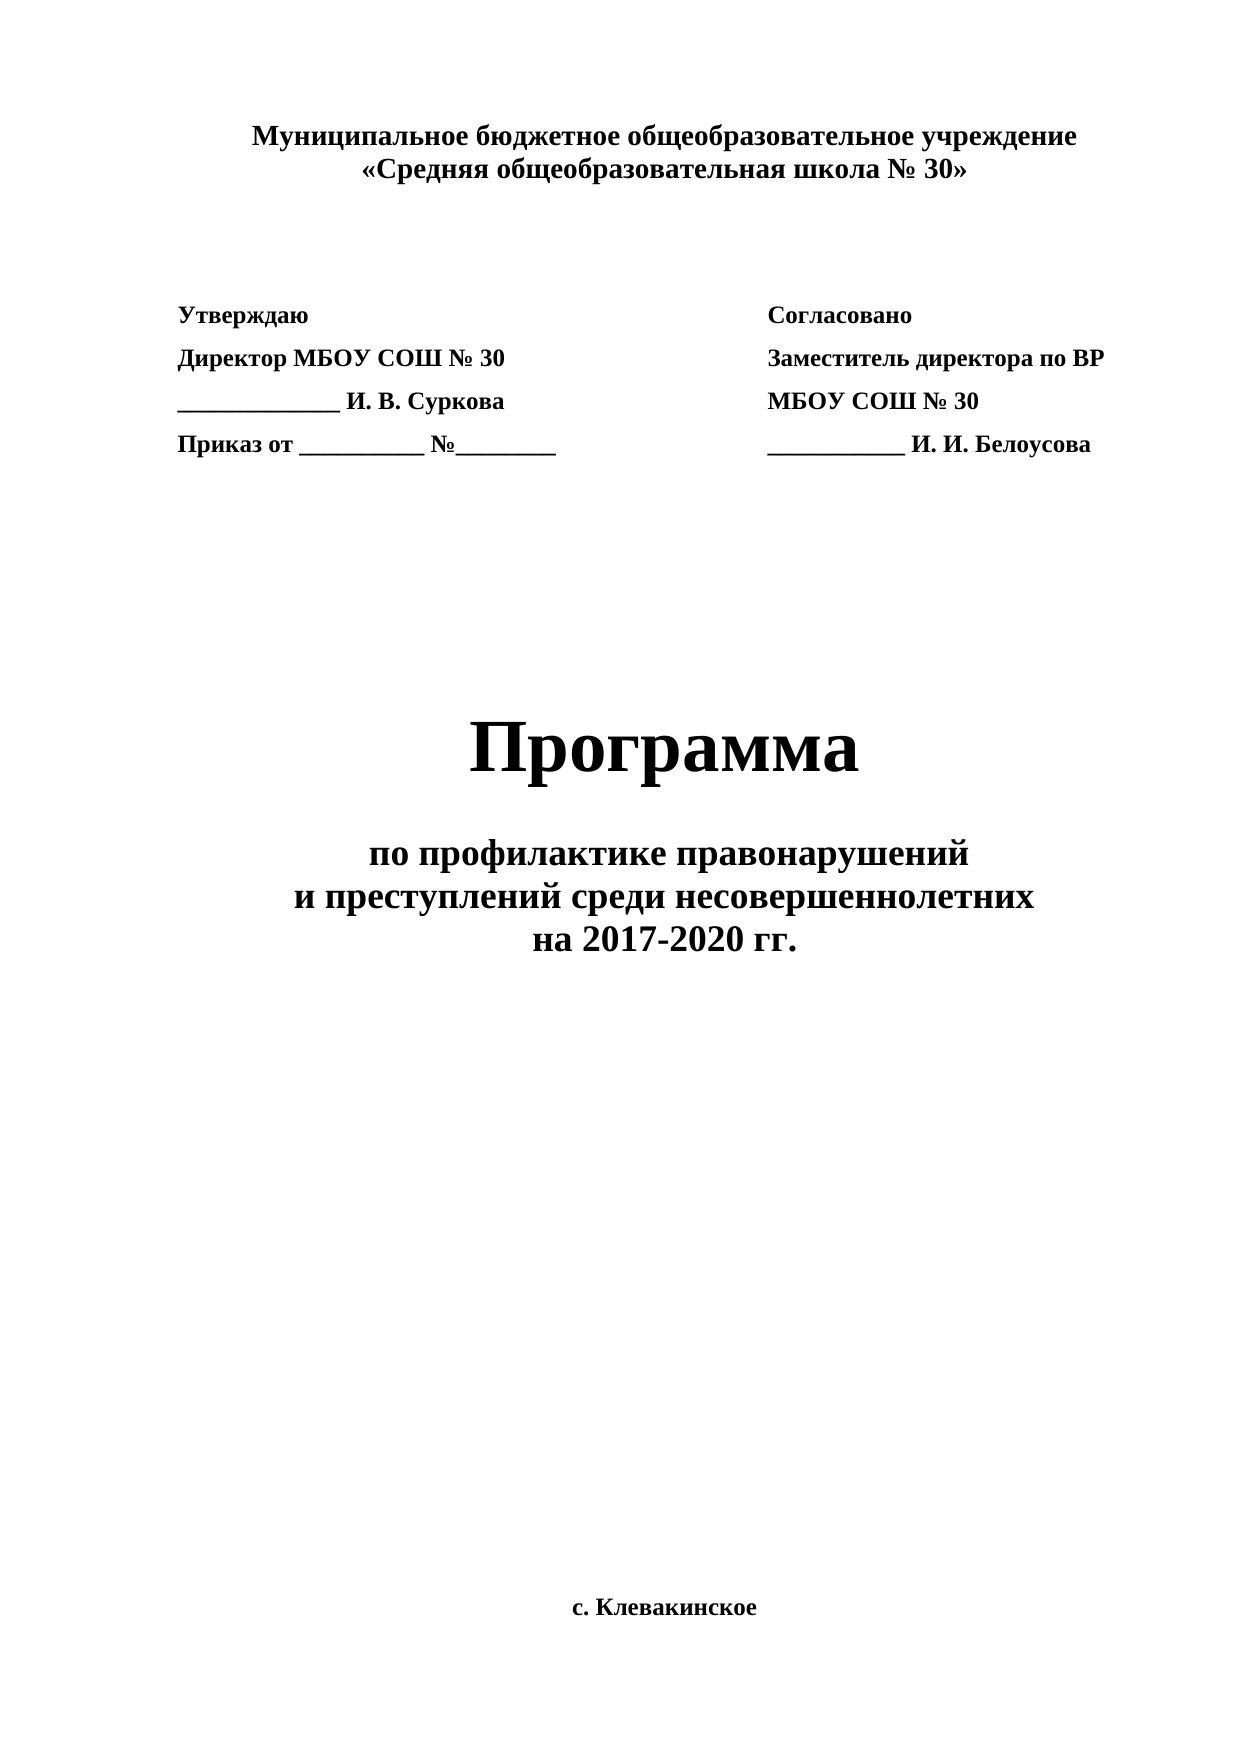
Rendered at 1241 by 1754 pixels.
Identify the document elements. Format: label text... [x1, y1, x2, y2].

text Утверждаю Согласовано [177, 300, 1152, 329]
text с. Клевакинское [177, 1592, 1152, 1621]
text Приказ от __________ №________ ___________ И. И. Белоусова [177, 429, 1152, 458]
text Директор МБОУ СОШ № 30 Заместитель директора по ВР [177, 343, 1152, 372]
text по профилактике правонарушений и преступлений среди несовершеннолетних на 2017-2020 гг. [177, 831, 1152, 960]
text _____________ И. В. Суркова МБОУ СОШ № 30 [177, 386, 1152, 415]
text «Средняя общеобразовательная школа № 30» [177, 152, 1152, 185]
text Программа [177, 701, 1152, 787]
text Муниципальное бюджетное общеобразовательное учреждение [177, 118, 1152, 152]
